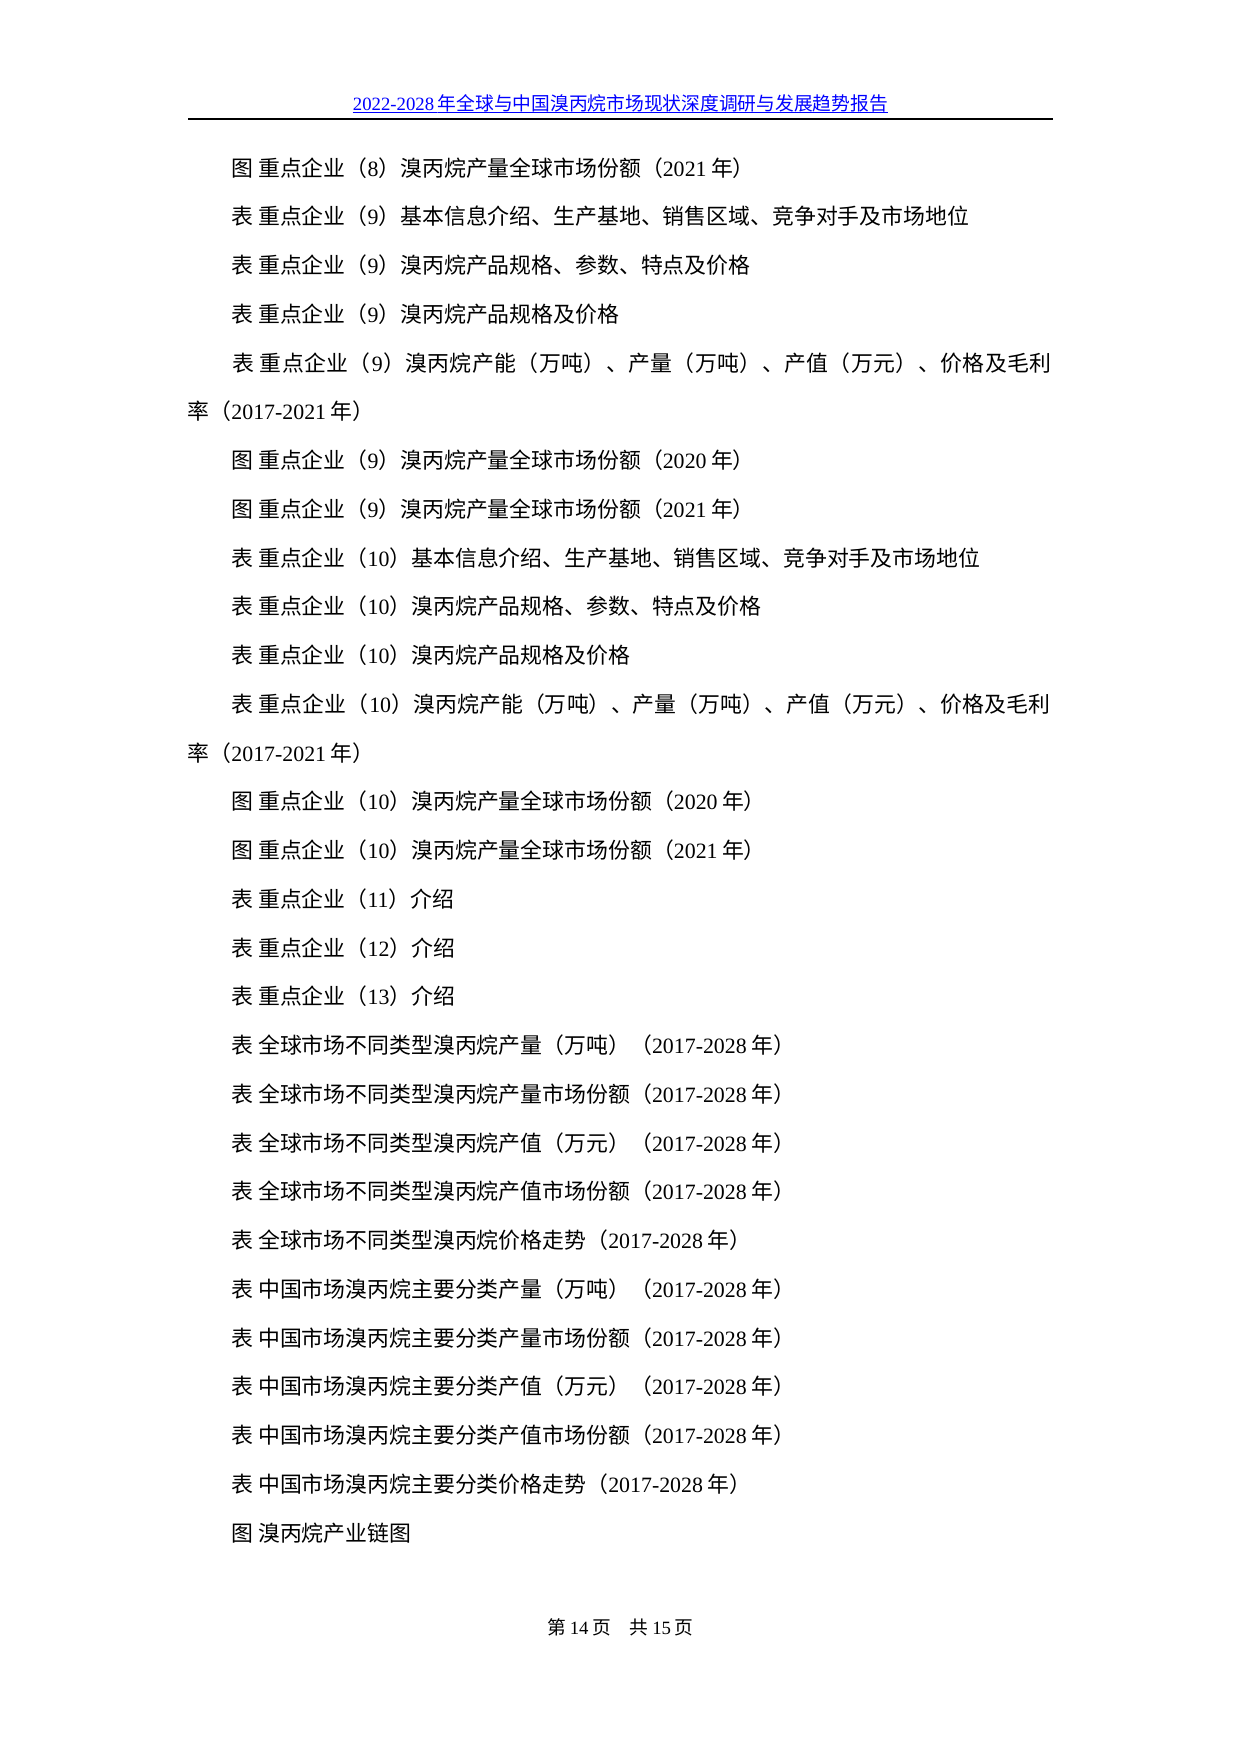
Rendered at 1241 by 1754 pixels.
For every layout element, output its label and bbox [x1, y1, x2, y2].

text [187, 150, 1053, 1548]
